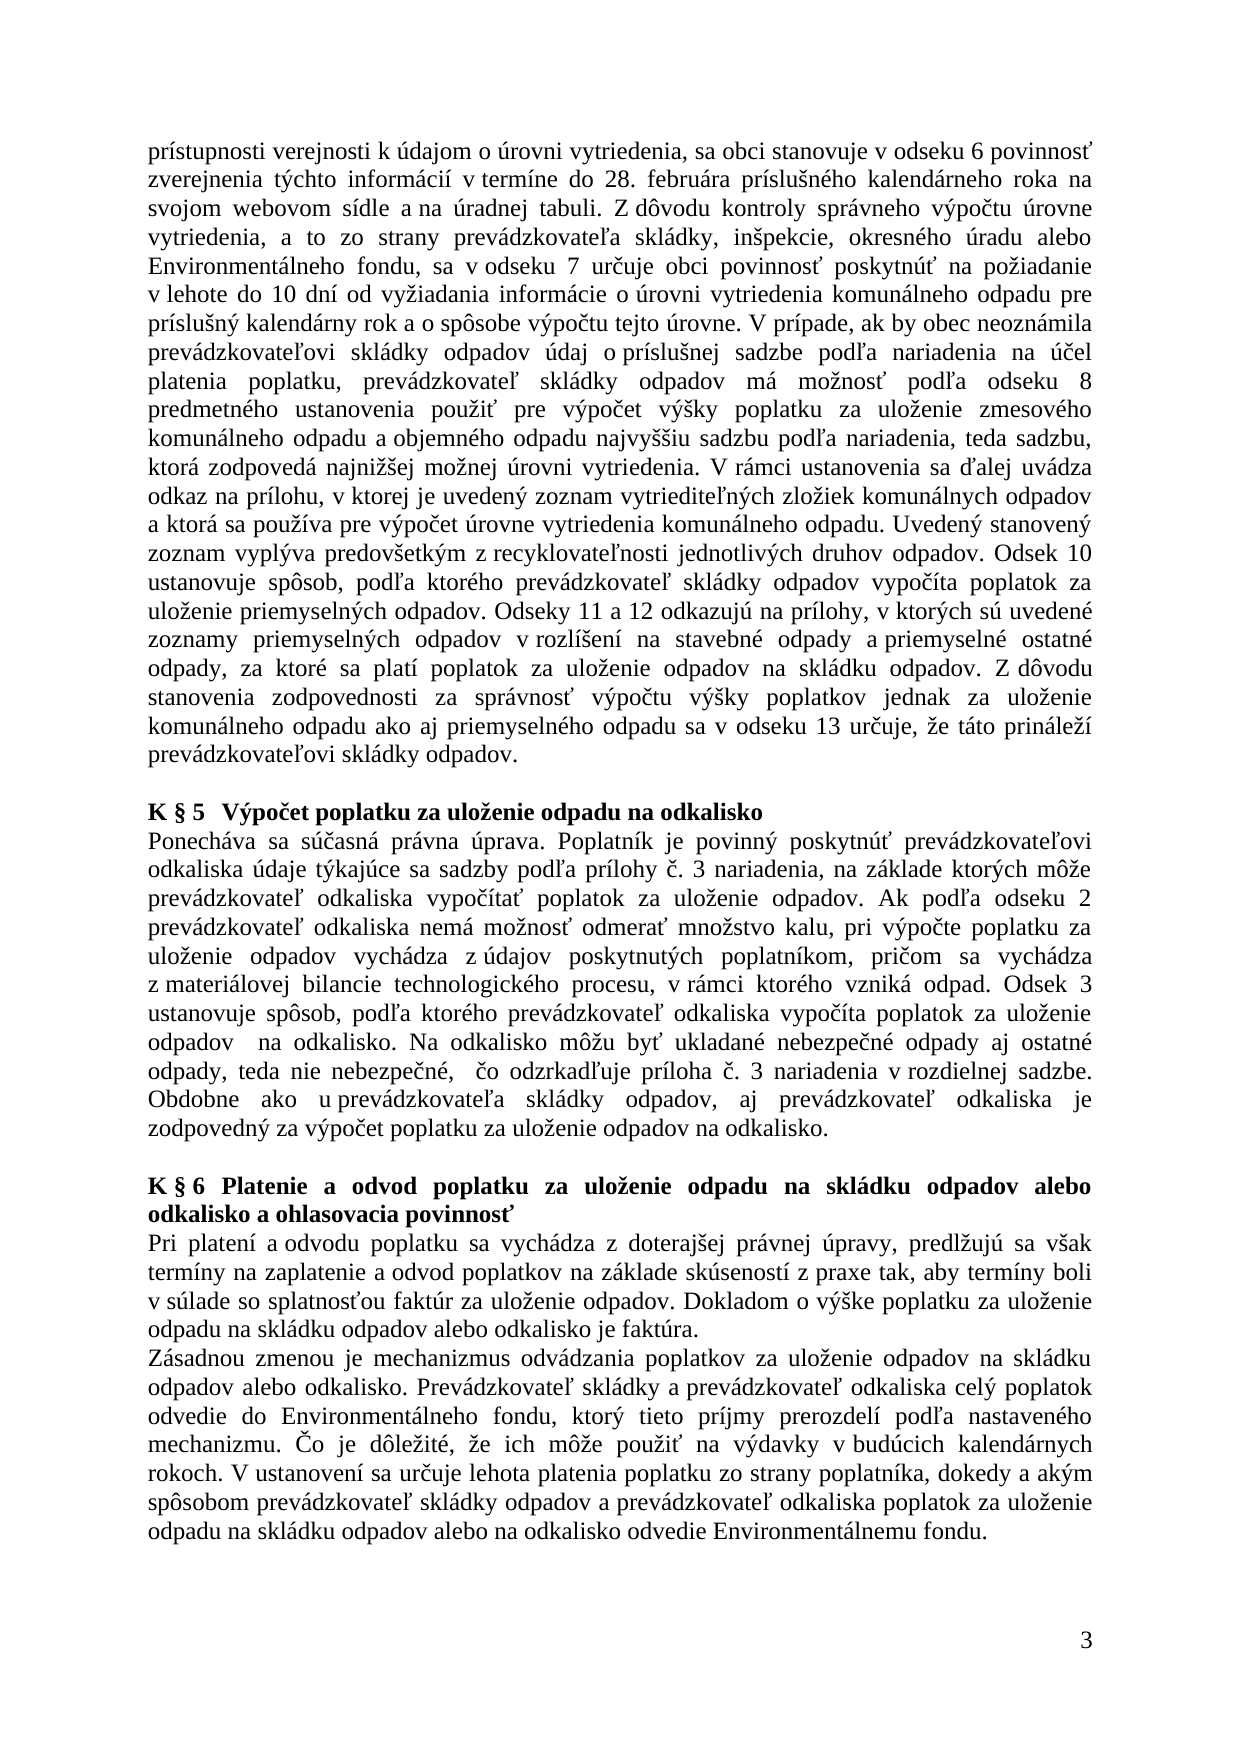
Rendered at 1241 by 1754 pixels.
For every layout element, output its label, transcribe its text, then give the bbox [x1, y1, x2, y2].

text K § 6 Platenie a odvod poplatku za uloženie odpadu na skládku odpadov alebo odkalisko a ohlasovacia povinnosť [148, 1171, 1092, 1228]
text Pri platení a odvodu poplatku sa vychádza z doterajšej právnej úpravy, predlžujú sa však termíny na zaplatenie a odvod poplatkov na základe skúseností z praxe tak, aby termíny boli v súlade so splatnosťou faktúr za uloženie odpadov. Dokladom o výške poplatku za uloženie odpadu na skládku odpadov alebo odkalisko je faktúra. [148, 1228, 1092, 1343]
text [148, 136, 1092, 768]
text K § 5 Výpočet poplatku za uloženie odpadu na odkalisko [148, 797, 1092, 826]
text Zásadnou zmenou je mechanizmus odvádzania poplatkov za uloženie odpadov na skládku odpadov alebo odkalisko. Prevádzkovateľ skládky a prevádzkovateľ odkaliska celý poplatok odvedie do Environmentálneho fondu, ktorý tieto príjmy prerozdelí podľa nastaveného mechanizmu. Čo je dôležité, že ich môže použiť na výdavky v budúcich kalendárnych rokoch. V ustanovení sa určuje lehota platenia poplatku zo strany poplatníka, dokedy a akým spôsobom prevádzkovateľ skládky odpadov a prevádzkovateľ odkaliska poplatok za uloženie odpadu na skládku odpadov alebo na odkalisko odvedie Environmentálnemu fondu. [148, 1343, 1092, 1544]
text Ponecháva sa súčasná právna úprava. Poplatník je povinný poskytnúť prevádzkovateľovi odkaliska údaje týkajúce sa sadzby podľa prílohy č. 3 nariadenia, na základe ktorých môže prevádzkovateľ odkaliska vypočítať poplatok za uloženie odpadov. Ak podľa odseku 2 prevádzkovateľ odkaliska nemá možnosť odmerať množstvo kalu, pri výpočte poplatku za uloženie odpadov vychádza z údajov poskytnutých poplatníkom, pričom sa vychádza z materiálovej bilancie technologického procesu, v rámci ktorého vzniká odpad. Odsek 3 ustanovuje spôsob, podľa ktorého prevádzkovateľ odkaliska vypočíta poplatok za uloženie odpadov na odkalisko. Na odkalisko môžu byť ukladané nebezpečné odpady aj ostatné odpady, teda nie nebezpečné, čo odzrkadľuje príloha č. 3 nariadenia v rozdielnej sadzbe. Obdobne ako u prevádzkovateľa skládky odpadov, aj prevádzkovateľ odkaliska je zodpovedný za výpočet poplatku za uloženie odpadov na odkalisko. [148, 826, 1092, 1142]
